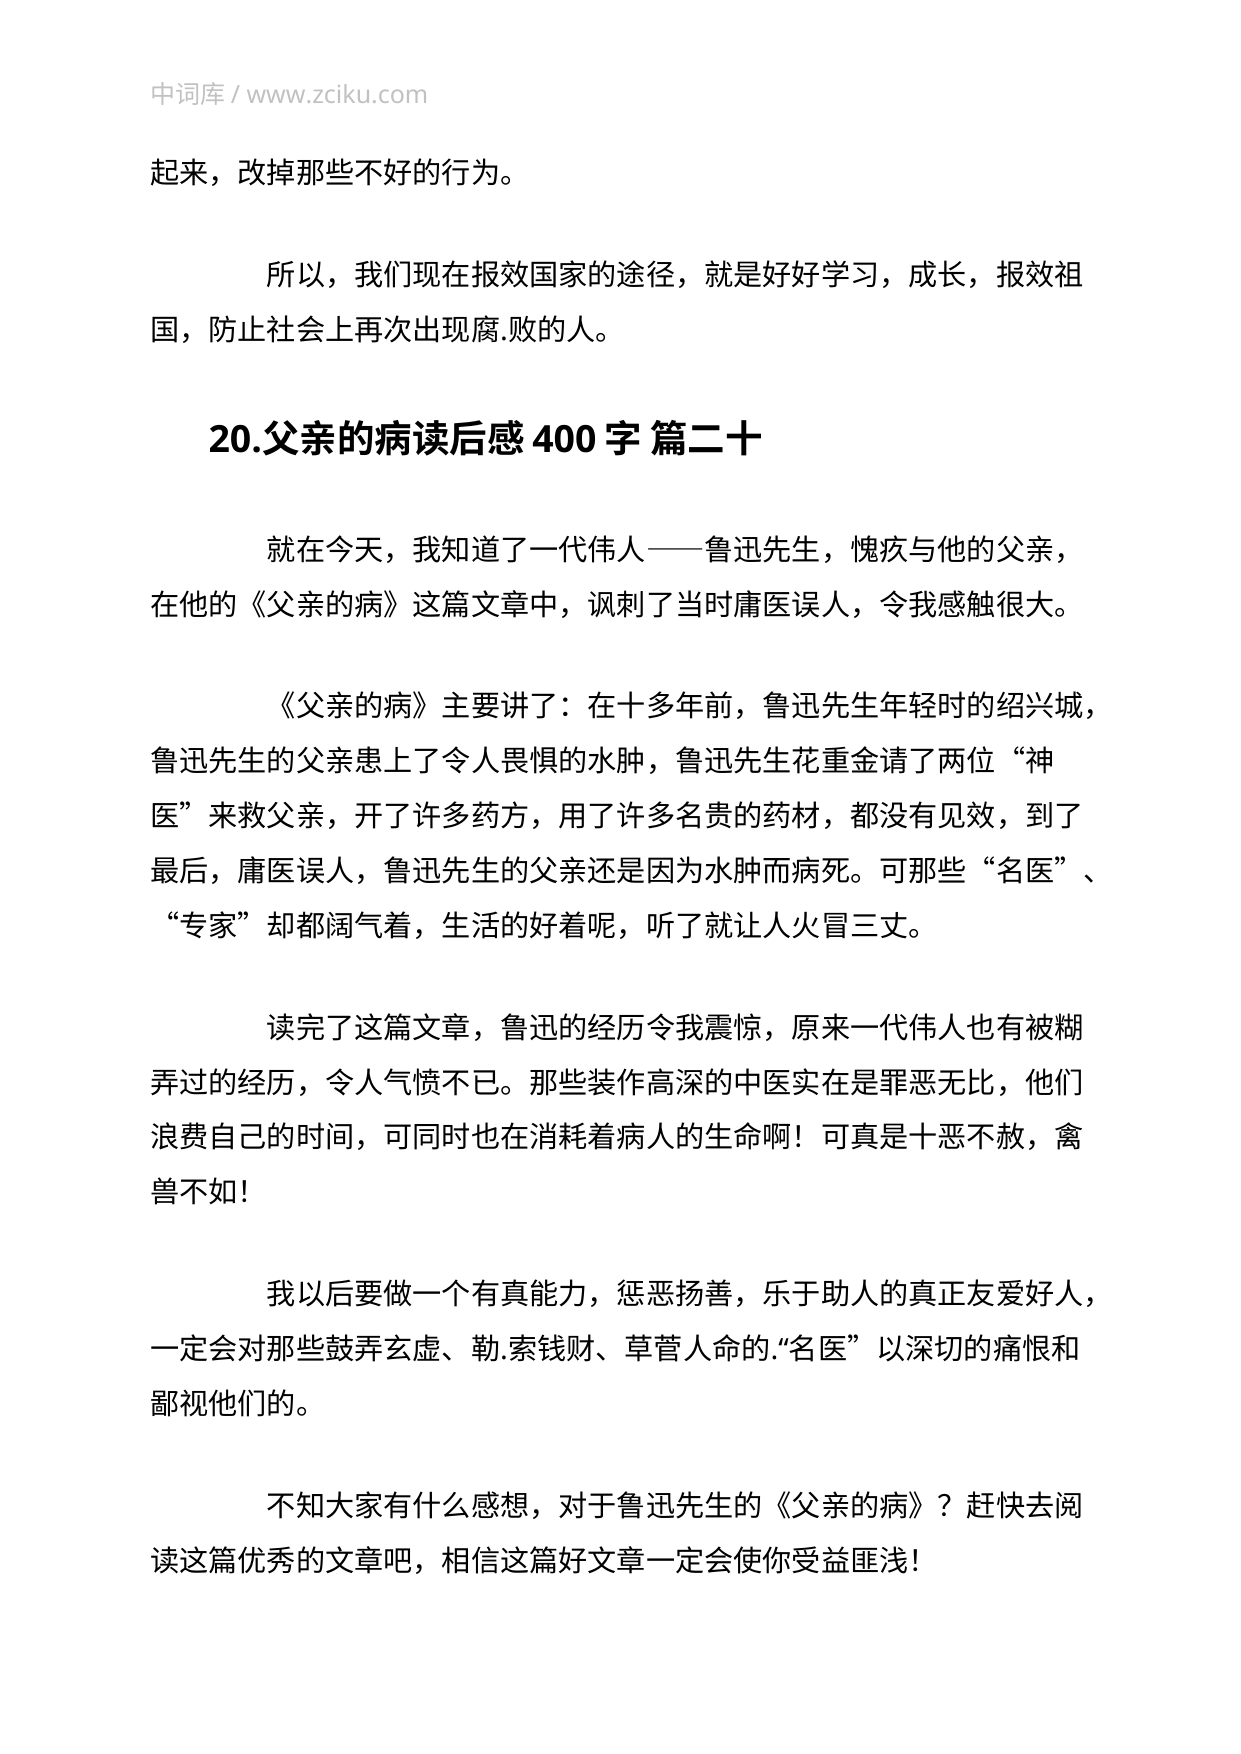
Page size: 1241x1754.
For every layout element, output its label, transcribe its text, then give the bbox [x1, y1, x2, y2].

text 20.父亲的病读后感400字 篇二十 [150, 409, 1090, 463]
text 就在今天，我知道了一代伟人——鲁迅先生，愧疚与他的父亲，在他的《父亲的病》这篇文章中，讽刺了当时庸医误人，令我感触很大。 [150, 526, 1090, 623]
text 读完了这篇文章，鲁迅的经历令我震惊，原来一代伟人也有被糊弄过的经历，令人气愤不已。那些装作高深的中医实在是罪恶无比，他们浪费自己的时间，可同时也在消耗着病人的生命啊！可真是十恶不赦，禽兽不如！ [150, 1004, 1090, 1211]
text 我以后要做一个有真能力，惩恶扬善，乐于助人的真正友爱好人，一定会对那些鼓弄玄虚、勒.索钱财、草菅人命的.“名医”以深切的痛恨和鄙视他们的。 [150, 1271, 1090, 1423]
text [150, 150, 1090, 192]
text 不知大家有什么感想，对于鲁迅先生的《父亲的病》？赶快去阅读这篇优秀的文章吧，相信这篇好文章一定会使你受益匪浅！ [150, 1482, 1090, 1579]
text 《父亲的病》主要讲了：在十多年前，鲁迅先生年轻时的绍兴城，鲁迅先生的父亲患上了令人畏惧的水肿，鲁迅先生花重金请了两位“神医”来救父亲，开了许多药方，用了许多名贵的药材，都没有见效，到了最后，庸医误人，鲁迅先生的父亲还是因为水肿而病死。可那些“名医”、“专家”却都阔气着，生活的好着呢，听了就让人火冒三丈。 [150, 683, 1090, 945]
text 所以，我们现在报效国家的途径，就是好好学习，成长，报效祖国，防止社会上再次出现腐.败的人。 [150, 252, 1090, 349]
